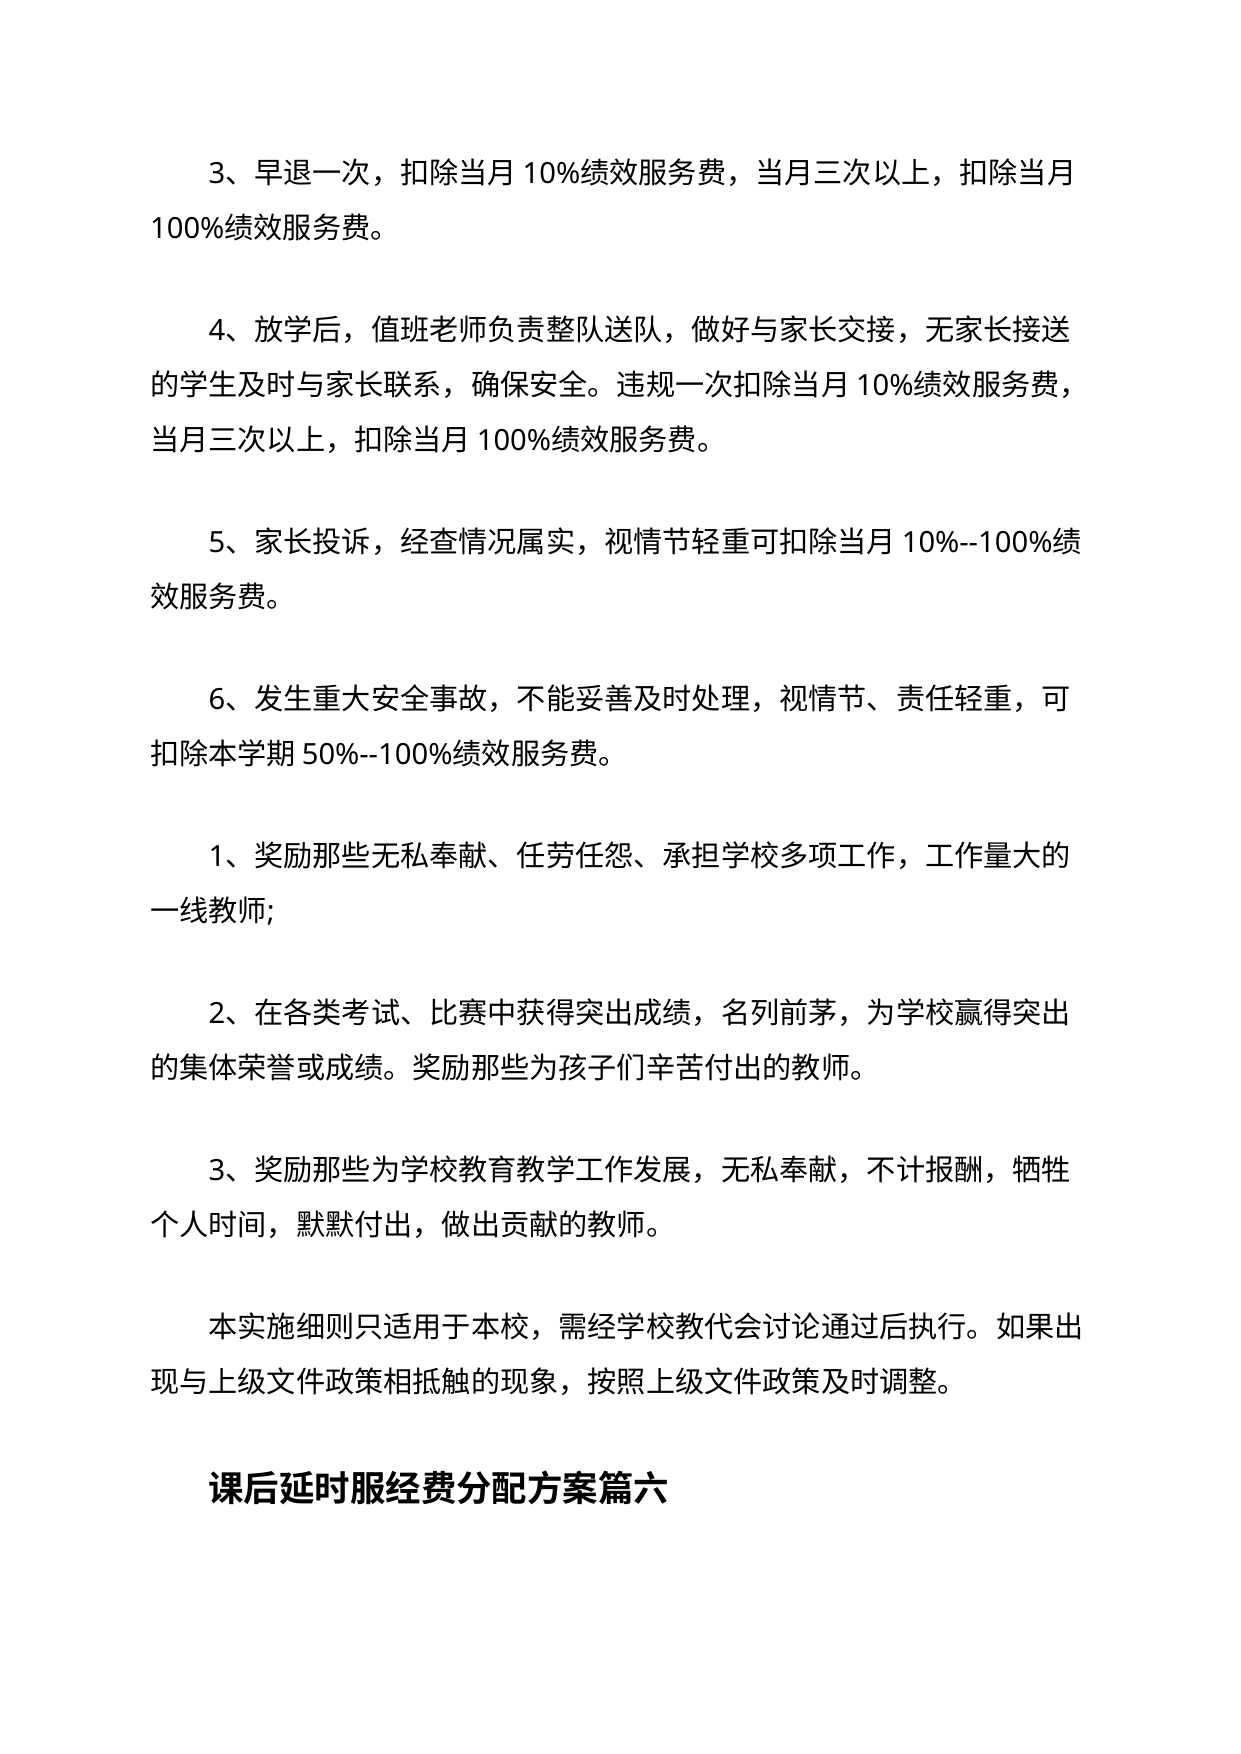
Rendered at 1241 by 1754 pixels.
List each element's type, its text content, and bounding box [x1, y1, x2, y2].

text 3、奖励那些为学校教育教学工作发展，无私奉献，不计报酬，牺牲个人时间，默默付出，做出贡献的教师。 [150, 1146, 1090, 1244]
text 2、在各类考试、比赛中获得突出成绩，名列前茅，为学校赢得突出的集体荣誉或成绩。奖励那些为孩子们辛苦付出的教师。 [150, 990, 1090, 1087]
text 3、早退一次，扣除当月10%绩效服务费，当月三次以上，扣除当月100%绩效服务费。 [150, 150, 1090, 247]
text 本实施细则只适用于本校，需经学校教代会讨论通过后执行。如果出现与上级文件政策相抵触的现象，按照上级文件政策及时调整。 [150, 1303, 1090, 1400]
text 5、家长投诉，经查情况属实，视情节轻重可扣除当月10%--100%绩效服务费。 [150, 519, 1090, 616]
text 4、放学后，值班老师负责整队送队，做好与家长交接，无家长接送的学生及时与家长联系，确保安全。违规一次扣除当月10%绩效服务费，当月三次以上，扣除当月100%绩效服务费。 [150, 307, 1090, 459]
text 6、发生重大安全事故，不能妥善及时处理，视情节、责任轻重，可扣除本学期50%--100%绩效服务费。 [150, 676, 1090, 773]
text 1、奖励那些无私奉献、任劳任怨、承担学校多项工作，工作量大的一线教师; [150, 833, 1090, 930]
text 课后延时服经费分配方案篇六 [150, 1460, 1090, 1511]
